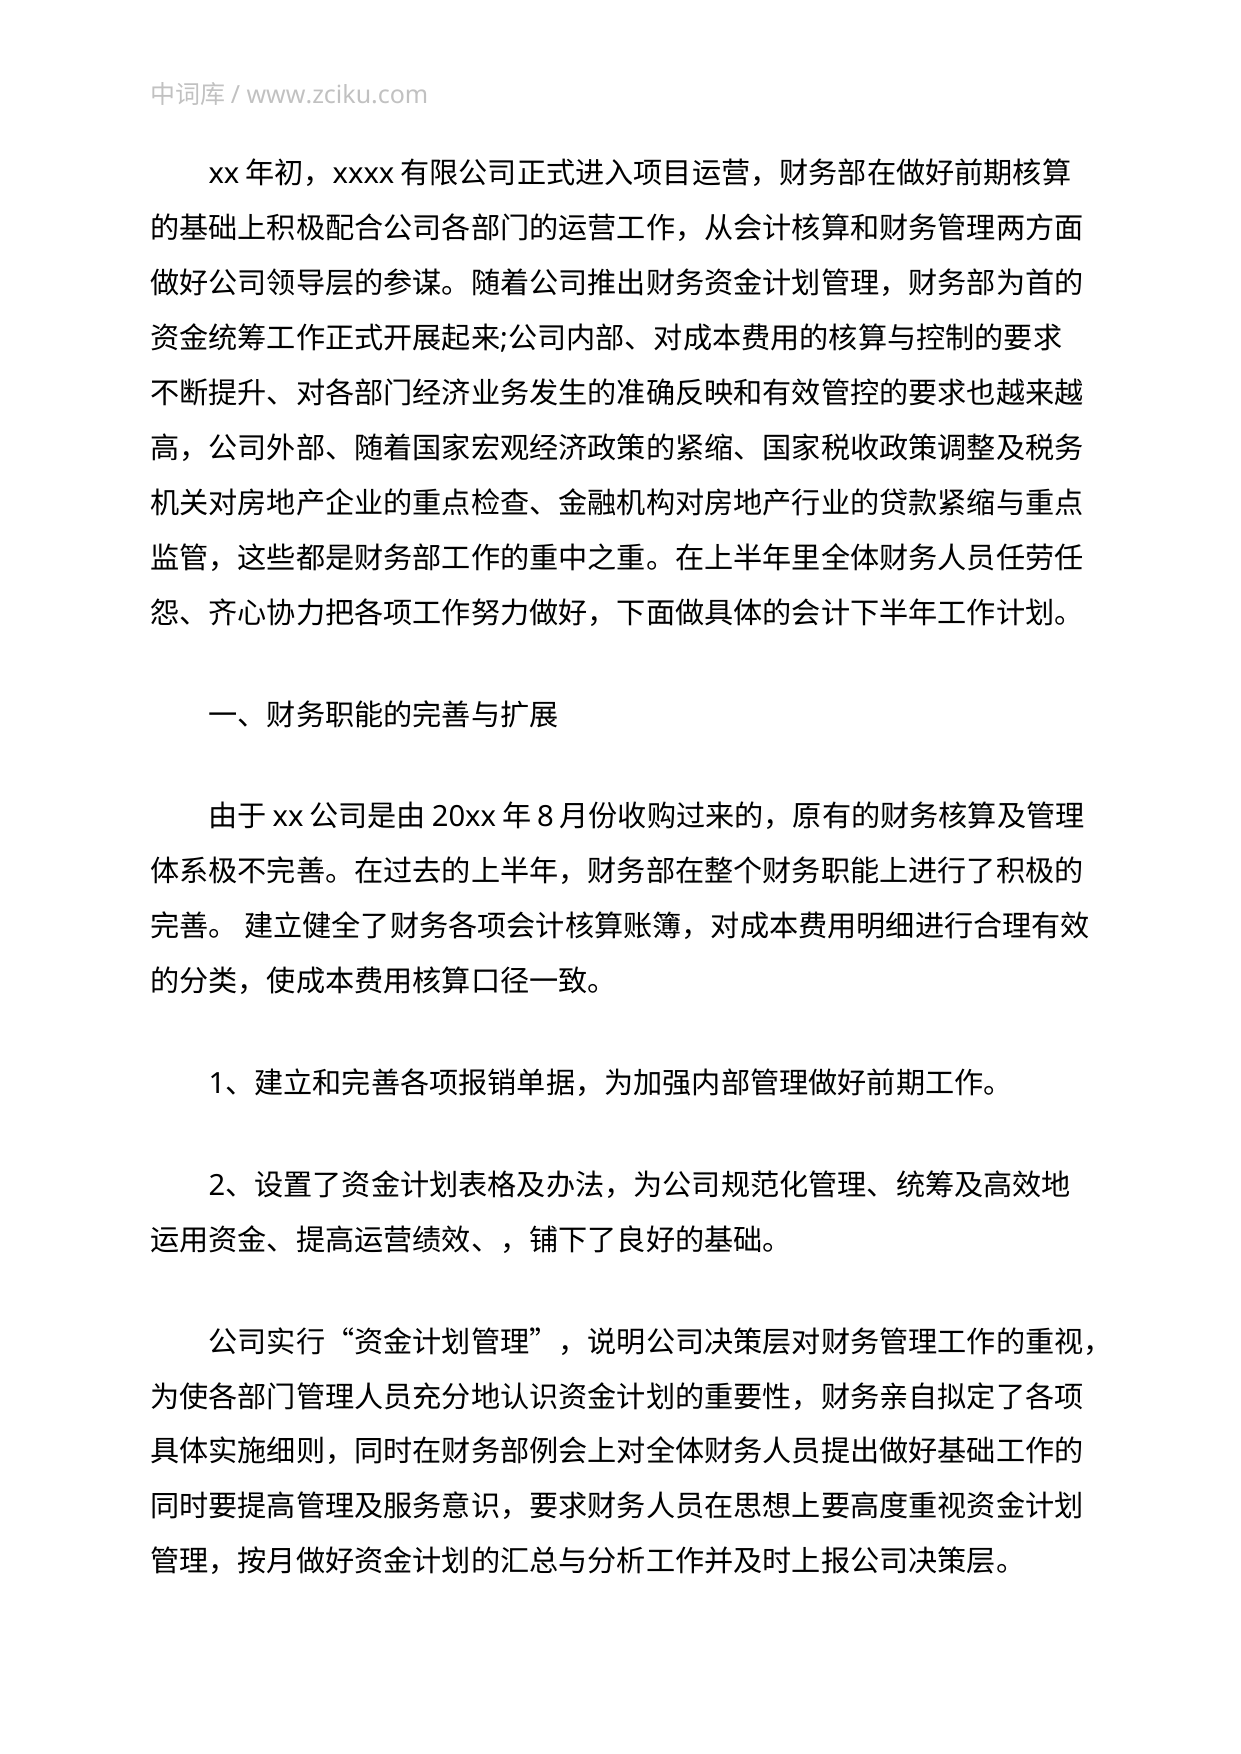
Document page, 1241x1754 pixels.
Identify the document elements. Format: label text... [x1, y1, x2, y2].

text xx年初，xxxx有限公司正式进入项目运营，财务部在做好前期核算的基础上积极配合公司各部门的运营工作，从会计核算和财务管理两方面做好公司领导层的参谋。随着公司推出财务资金计划管理，财务部为首的资金统筹工作正式开展起来;公司内部、对成本费用的核算与控制的要求不断提升、对各部门经济业务发生的准确反映和有效管控的要求也越来越高，公司外部、随着国家宏观经济政策的紧缩、国家税收政策调整及税务机关对房地产企业的重点检查、金融机构对房地产行业的贷款紧缩与重点监管，这些都是财务部工作的重中之重。在上半年里全体财务人员任劳任怨、齐心协力把各项工作努力做好，下面做具体的会计下半年工作计划。 [150, 150, 1090, 632]
text 公司实行“资金计划管理”，说明公司决策层对财务管理工作的重视，为使各部门管理人员充分地认识资金计划的重要性，财务亲自拟定了各项具体实施细则，同时在财务部例会上对全体财务人员提出做好基础工作的同时要提高管理及服务意识，要求财务人员在思想上要高度重视资金计划管理，按月做好资金计划的汇总与分析工作并及时上报公司决策层。 [150, 1318, 1090, 1580]
text 2、设置了资金计划表格及办法，为公司规范化管理、统筹及高效地运用资金、提高运营绩效、，铺下了良好的基础。 [150, 1161, 1090, 1259]
text 1、建立和完善各项报销单据，为加强内部管理做好前期工作。 [150, 1059, 1090, 1102]
text 由于xx公司是由20xx年8月份收购过来的，原有的财务核算及管理体系极不完善。在过去的上半年，财务部在整个财务职能上进行了积极的完善。 建立健全了财务各项会计核算账簿，对成本费用明细进行合理有效的分类，使成本费用核算口径一致。 [150, 793, 1090, 1000]
text 一、财务职能的完善与扩展 [150, 691, 1090, 733]
